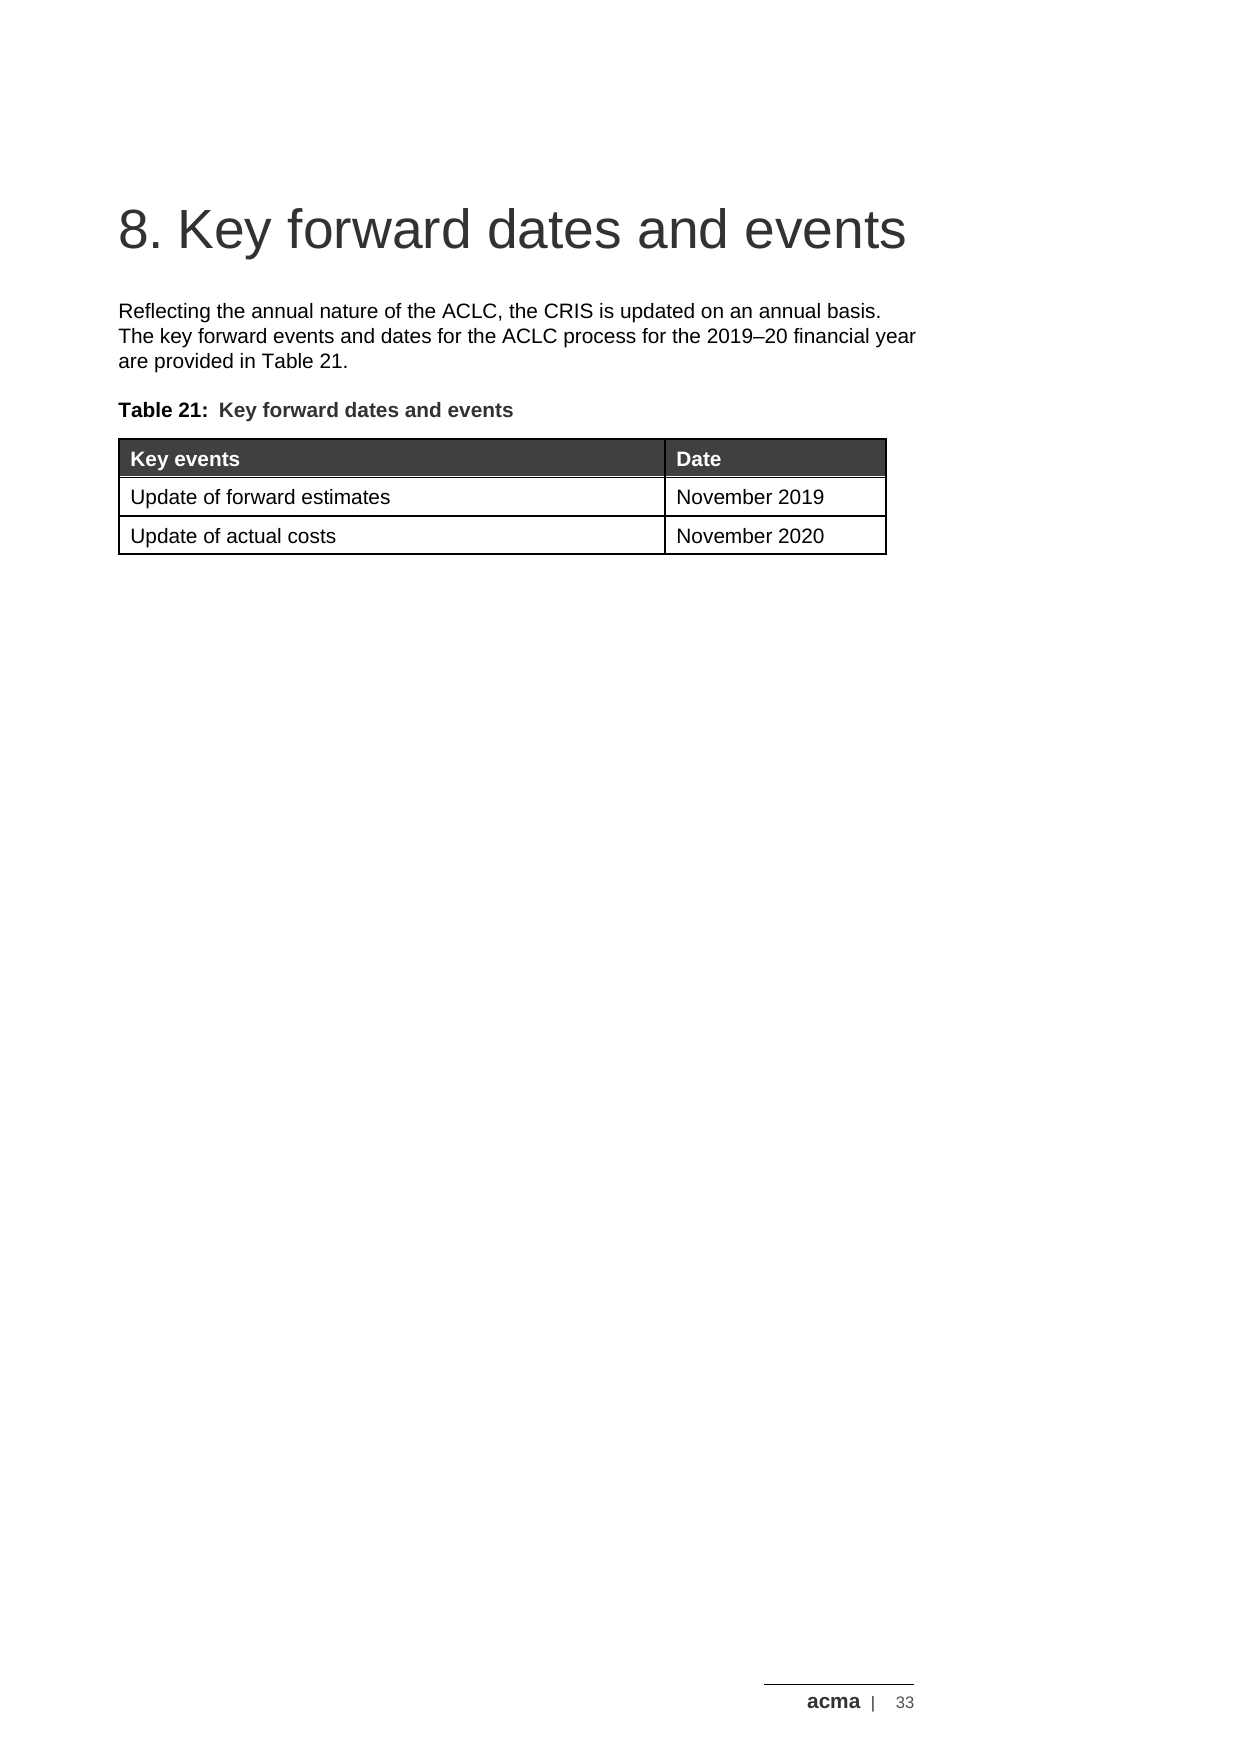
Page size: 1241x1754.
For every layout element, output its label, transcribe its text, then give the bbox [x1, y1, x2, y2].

table_cell November 2019 [666, 478, 885, 515]
table_cell November 2020 [666, 517, 885, 553]
text Reflecting the annual nature of the ACLC, the CRIS is updated on an annual basis. The key forward events and dates for the ACLC process for the 2019–20 financial year are provided in Table 21. [118, 297, 917, 372]
text Key forward dates and events [118, 397, 917, 421]
table_header Date [666, 440, 885, 476]
table_header Key events [120, 440, 664, 476]
table_cell Update of forward estimates [120, 478, 664, 515]
subtitle 8. Key forward dates and events [118, 203, 917, 260]
table_cell Update of actual costs [120, 517, 664, 553]
